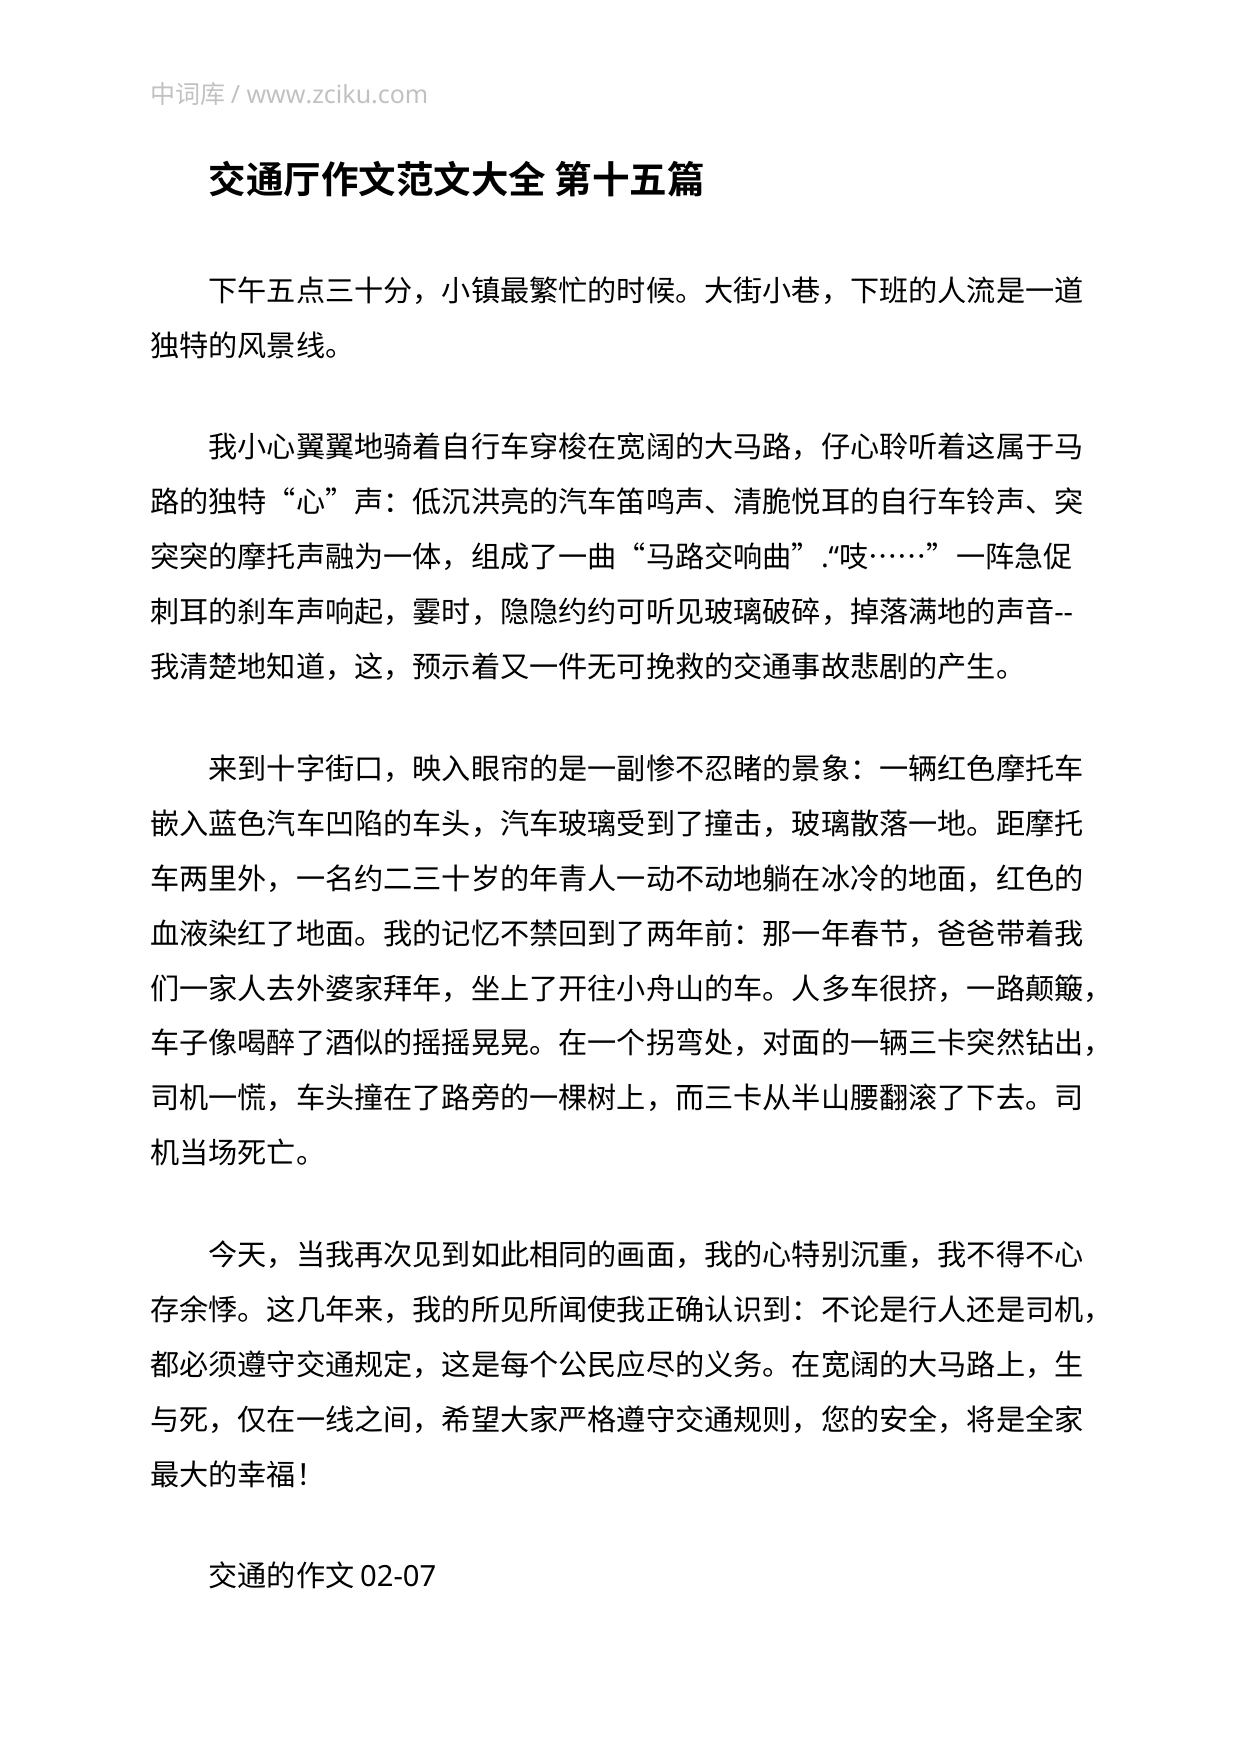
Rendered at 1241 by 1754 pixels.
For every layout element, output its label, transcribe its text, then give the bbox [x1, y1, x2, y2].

text 下午五点三十分，小镇最繁忙的时候。大街小巷，下班的人流是一道独特的风景线。 [150, 267, 1090, 364]
text 今天，当我再次见到如此相同的画面，我的心特别沉重，我不得不心存余悸。这几年来，我的所见所闻使我正确认识到：不论是行人还是司机，都必须遵守交通规定，这是每个公民应尽的义务。在宽阔的大马路上，生与死，仅在一线之间，希望大家严格遵守交通规则，您的安全，将是全家最大的幸福！ [150, 1232, 1090, 1493]
text 我小心翼翼地骑着自行车穿梭在宽阔的大马路，仔心聆听着这属于马路的独特“心”声：低沉洪亮的汽车笛鸣声、清脆悦耳的自行车铃声、突突突的摩托声融为一体，组成了一曲“马路交响曲”.“吱……”一阵急促刺耳的刹车声响起，霎时，隐隐约约可听见玻璃破碎，掉落满地的声音--我清楚地知道，这，预示着又一件无可挽救的交通事故悲剧的产生。 [150, 424, 1090, 686]
text 来到十字街口，映入眼帘的是一副惨不忍睹的景象：一辆红色摩托车嵌入蓝色汽车凹陷的车头，汽车玻璃受到了撞击，玻璃散落一地。距摩托车两里外，一名约二三十岁的年青人一动不动地躺在冰冷的地面，红色的血液染红了地面。我的记忆不禁回到了两年前：那一年春节，爸爸带着我们一家人去外婆家拜年，坐上了开往小舟山的车。人多车很挤，一路颠簸，车子像喝醉了酒似的摇摇晃晃。在一个拐弯处，对面的一辆三卡突然钻出，司机一慌，车头撞在了路旁的一棵树上，而三卡从半山腰翻滚了下去。司机当场死亡。 [150, 746, 1090, 1172]
text 交通厅作文范文大全 第十五篇 [150, 150, 1090, 204]
text 交通的作文02-07 [150, 1553, 1090, 1595]
